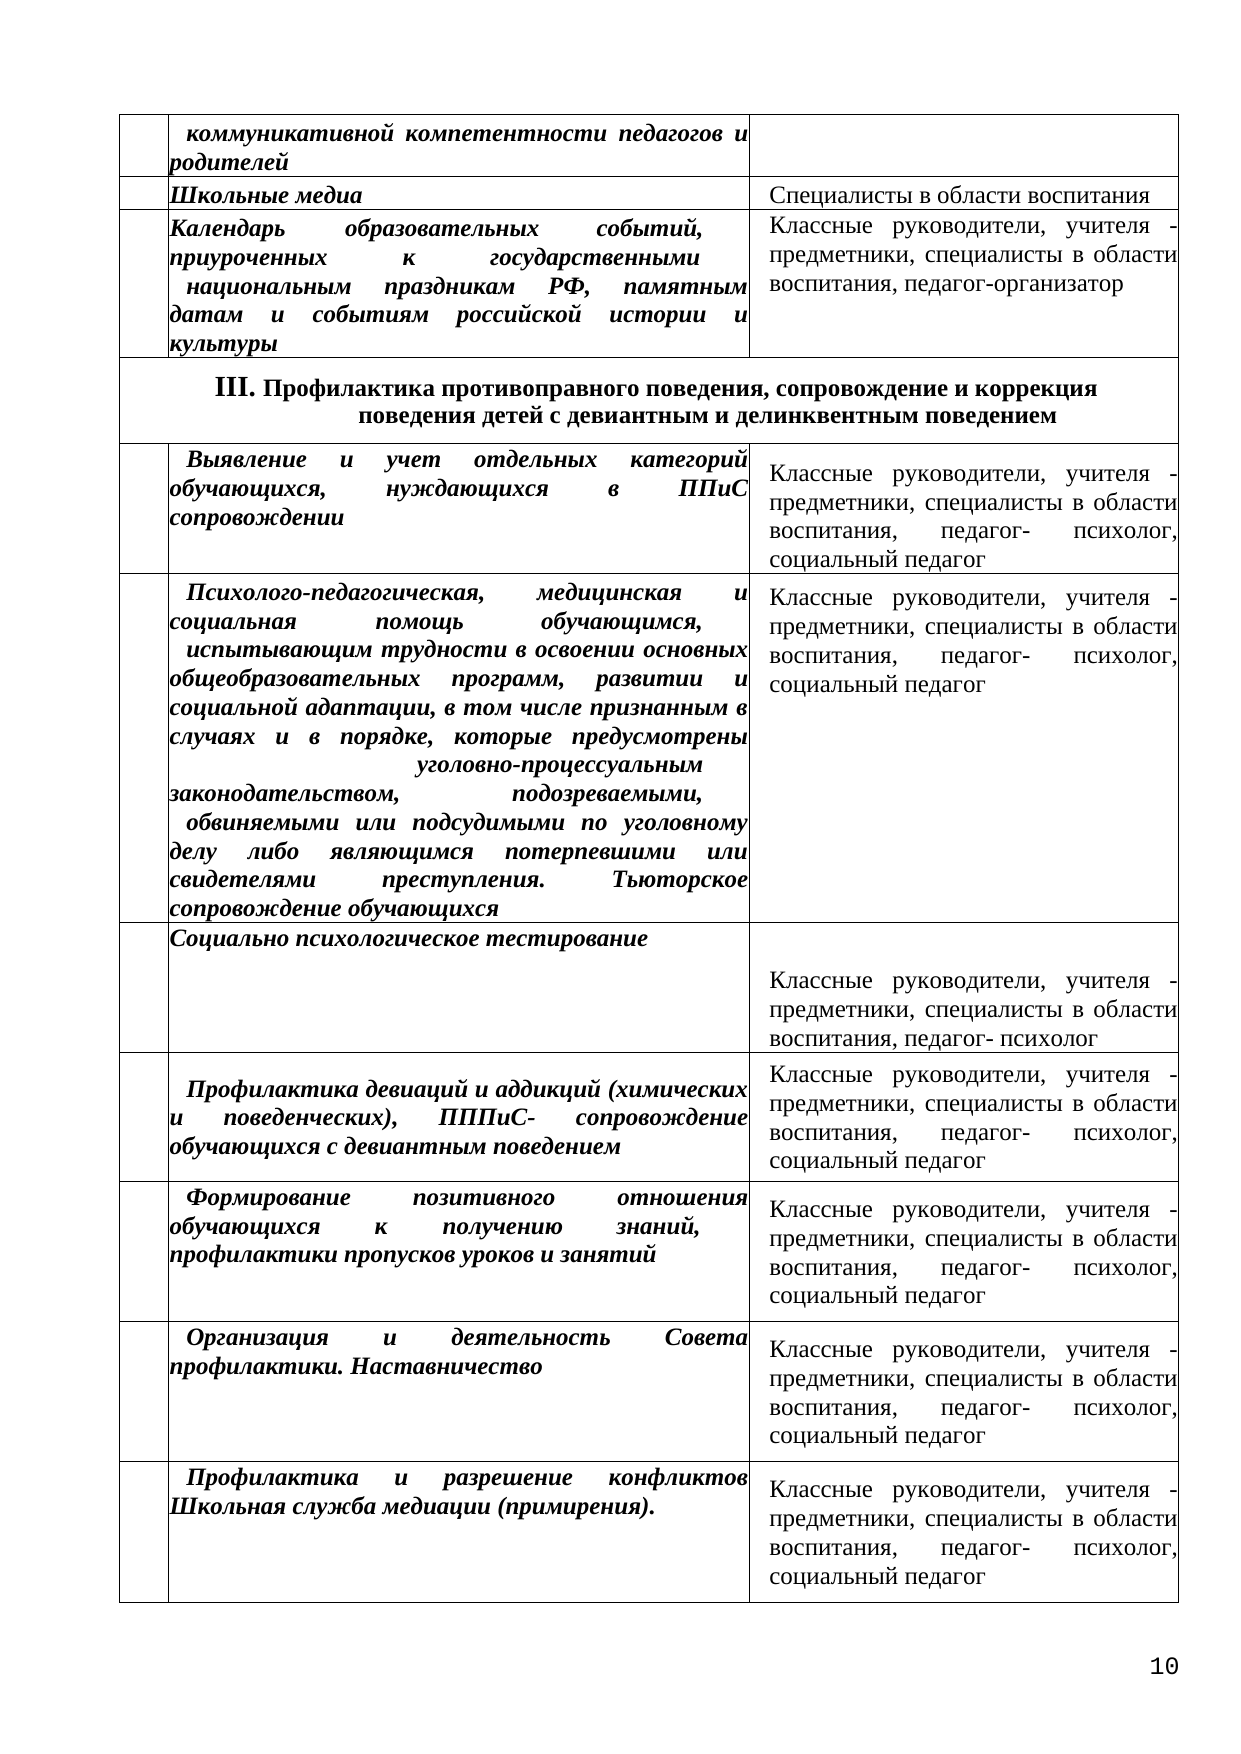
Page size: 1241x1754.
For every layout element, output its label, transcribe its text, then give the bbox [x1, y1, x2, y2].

table_cell [120, 574, 168, 922]
table_cell Выявление и учет отдельных категорий обучающихся, нуждающихся в ППиС сопровождении [169, 444, 749, 573]
table_cell [120, 1182, 168, 1321]
table_header [120, 115, 168, 176]
table_cell Классные руководители, учителя - предметники, специалисты в области воспитания, педагог- психолог [750, 923, 1178, 1052]
table_cell Классные руководители, учителя - предметники, специалисты в области воспитания, педагог- психолог, социальный педагог [750, 444, 1178, 573]
table_cell Формирование позитивного отношения обучающихся к получению знаний, профилактики пропусков уроков и занятий [169, 1182, 749, 1321]
table_cell Классные руководители, учителя - предметники, специалисты в области воспитания, педагог- психолог, социальный педагог [750, 574, 1178, 922]
table_cell Психолого-педагогическая, медицинская и социальная помощь обучающимся, испытывающим трудности в освоении основных общеобразовательных программ, развитии и социальной адаптации, в том числе признанным в случаях и в порядке, которые предусмотрены уголовно-процессуальным законодательством, подозреваемыми, обвиняемыми или подсудимыми по уголовному делу либо являющимся потерпевшими или свидетелями преступления. Тьюторское сопровождение обучающихся [169, 574, 749, 922]
table_header коммуникативной компетентности педагогов и родителей [169, 115, 749, 176]
table_cell [120, 177, 168, 209]
table_cell Организация и деятельность Совета профилактики. Наставничество [169, 1322, 749, 1461]
table_cell [120, 923, 168, 1052]
table_cell Календарь образовательных событий, приуроченных к государственными национальным праздникам РФ, памятным датам и событиям российской истории и культуры [169, 210, 749, 357]
table_cell Школьные медиа [169, 177, 749, 209]
table_cell Классные руководители, учителя - предметники, специалисты в области воспитания, педагог- психолог, социальный педагог [750, 1462, 1178, 1602]
table_cell [120, 444, 168, 573]
table_cell Профилактика и разрешение конфликтов Школьная служба медиации (примирения). [169, 1462, 749, 1602]
table_cell Классные руководители, учителя - предметники, специалисты в области воспитания, педагог- психолог, социальный педагог [750, 1182, 1178, 1321]
table_cell III. Профилактика противоправного поведения, сопровождение и коррекция поведения детей с девиантным и делинквентным поведением [120, 358, 1178, 443]
table_cell [120, 1053, 168, 1181]
table_cell Профилактика девиаций и аддикций (химических и поведенческих), ПППиС- сопровождение обучающихся с девиантным поведением [169, 1053, 749, 1181]
table_cell [120, 1322, 168, 1461]
table_cell [120, 210, 168, 357]
table_cell Социально психологическое тестирование [169, 923, 749, 1052]
table_cell [120, 1462, 168, 1602]
table_cell Классные руководители, учителя - предметники, специалисты в области воспитания, педагог- психолог, социальный педагог [750, 1053, 1178, 1181]
table_cell Специалисты в области воспитания [750, 177, 1178, 209]
table_cell Классные руководители, учителя - предметники, специалисты в области воспитания, педагог-организатор [750, 210, 1178, 357]
table_header [750, 115, 1178, 176]
table_cell Классные руководители, учителя - предметники, специалисты в области воспитания, педагог- психолог, социальный педагог [750, 1322, 1178, 1461]
